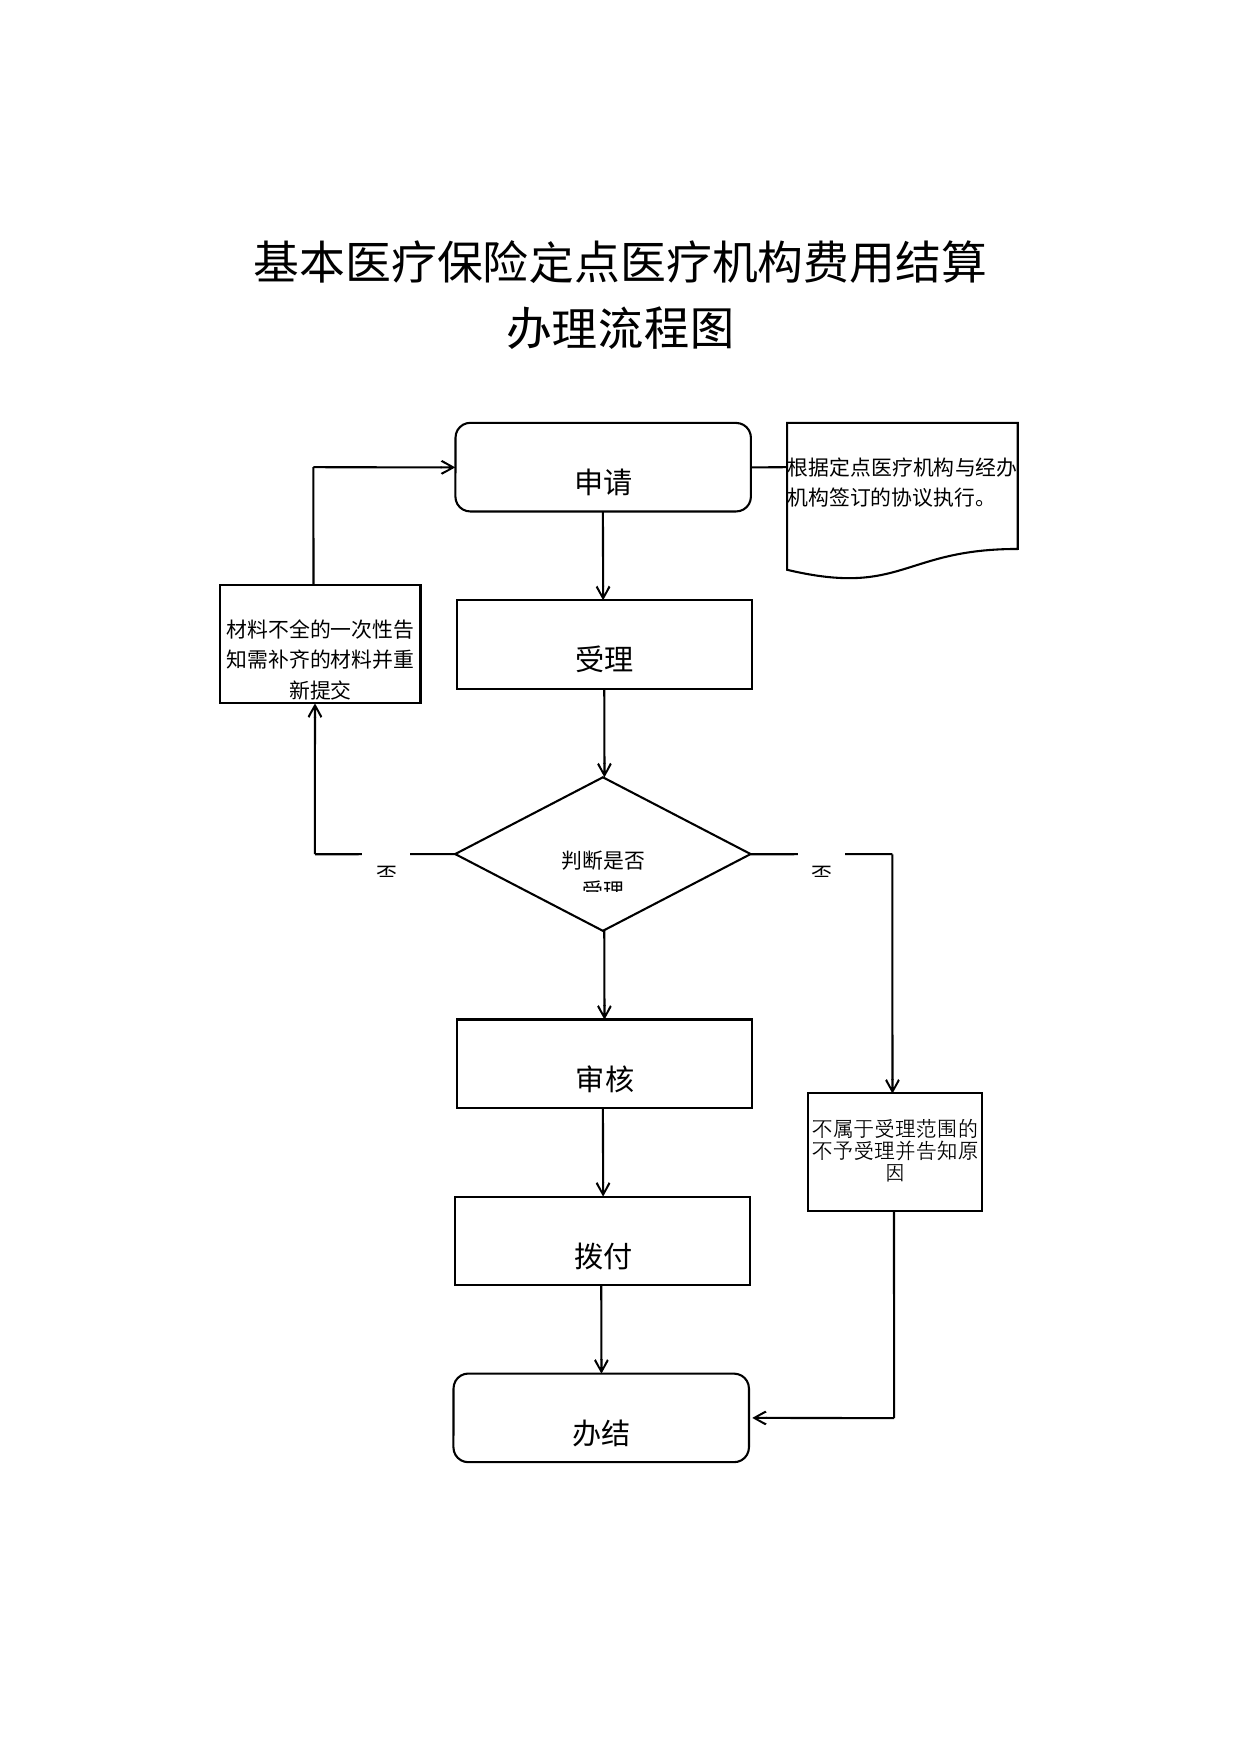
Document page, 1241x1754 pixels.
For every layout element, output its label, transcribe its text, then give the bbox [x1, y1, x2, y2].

title 基本医疗保险定点医疗机构费用结算 办理流程图 [187, 227, 1053, 357]
